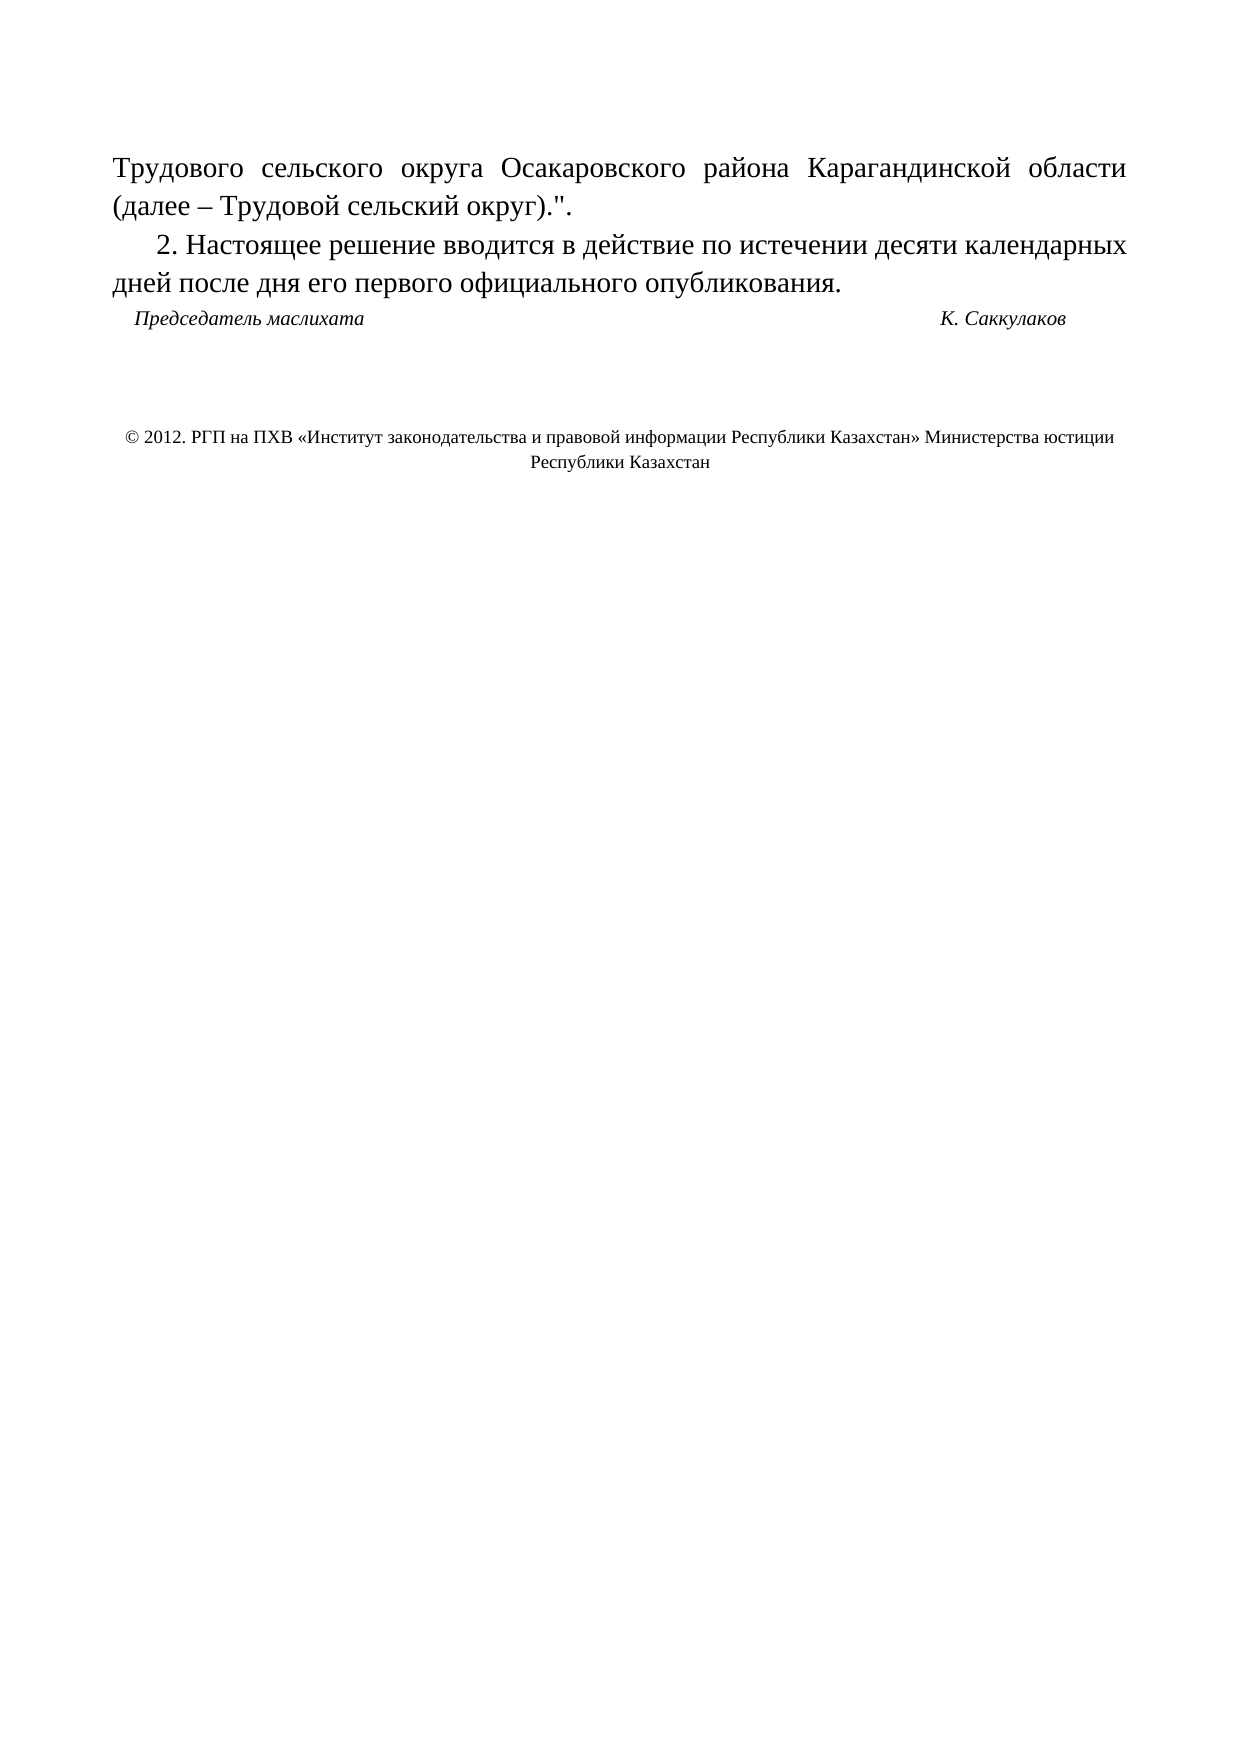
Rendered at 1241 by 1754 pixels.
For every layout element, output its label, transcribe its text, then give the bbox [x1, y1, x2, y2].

text 2. Настоящее решение вводится в действие по истечении десяти календарных дней после дня его первого официального опубликования. [112, 227, 1128, 299]
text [112, 150, 1128, 222]
text © 2012. РГП на ПХВ «Институт законодательства и правовой информации Республики Казахстан» Министерства юстиции Республики Казахстан [112, 426, 1128, 472]
table_header К. Саккулаков [939, 304, 1240, 335]
table_header Председатель маслихата [101, 304, 939, 335]
